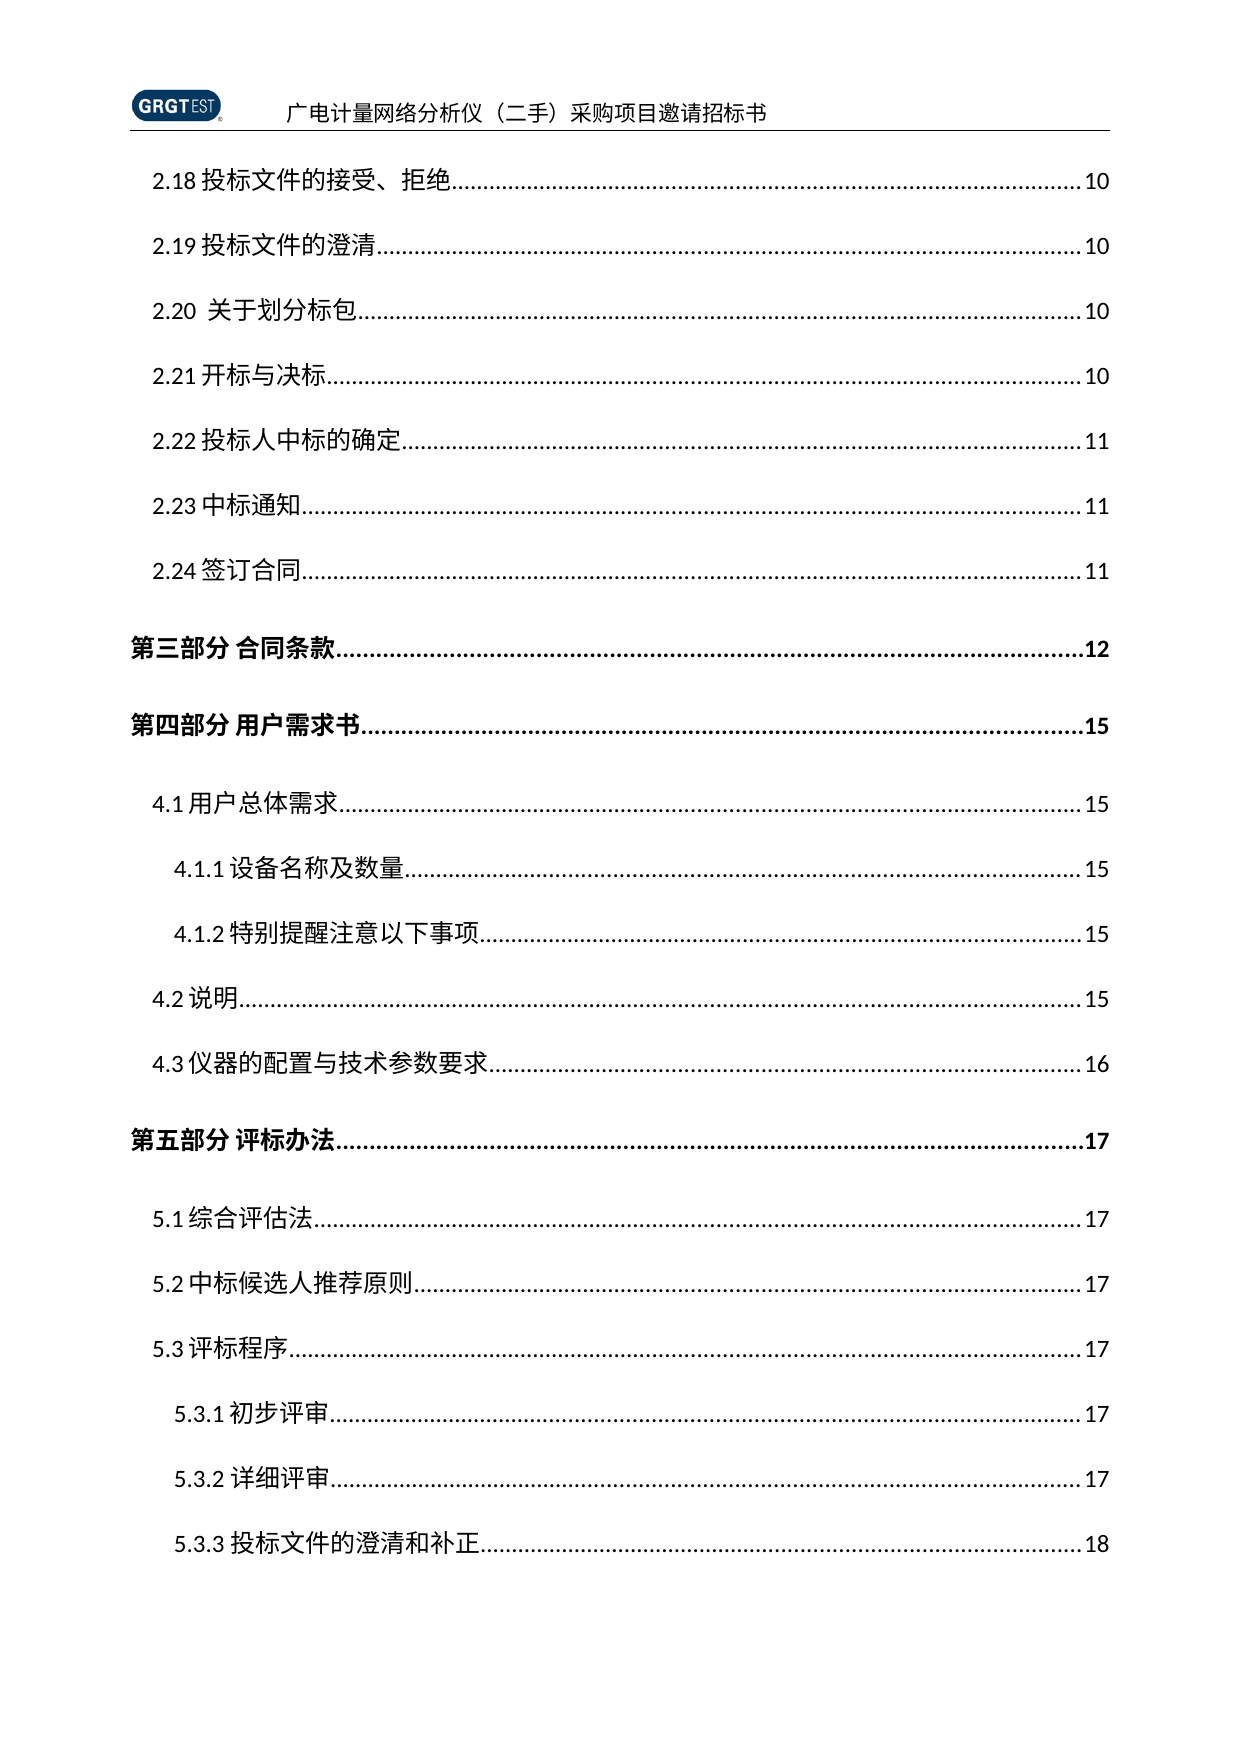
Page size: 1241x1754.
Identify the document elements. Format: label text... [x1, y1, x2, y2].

text 2.23中标通知 11 [152, 471, 1110, 536]
text 4.2说明 15 [152, 964, 1110, 1029]
text 第五部分 评标办法 17 [130, 1106, 1110, 1171]
picture [129, 88, 224, 122]
text 4.1用户总体需求 15 [152, 769, 1110, 834]
text 2.22投标人中标的确定 11 [152, 406, 1110, 471]
text 2.24签订合同 11 [152, 536, 1110, 601]
text 5.3.1初步评审 17 [174, 1379, 1110, 1444]
text 5.3评标程序 17 [152, 1314, 1110, 1379]
text 2.19投标文件的澄清 10 [152, 211, 1110, 276]
text 5.1综合评估法 17 [152, 1184, 1110, 1249]
text 2.20 关于划分标包 10 [152, 276, 1110, 341]
text 5.3.3 投标文件的澄清和补正 18 [174, 1509, 1110, 1574]
text 2.21开标与决标 10 [152, 341, 1110, 406]
text 4.1.2特别提醒注意以下事项 15 [174, 899, 1110, 964]
text 第四部分 用户需求书 15 [130, 691, 1110, 756]
text 4.1.1设备名称及数量 15 [174, 834, 1110, 899]
text 2.18投标文件的接受、拒绝 10 [152, 146, 1110, 211]
text 4.3仪器的配置与技术参数要求 16 [152, 1029, 1110, 1094]
text 第三部分 合同条款 12 [130, 614, 1110, 679]
text 5.3.2 详细评审 17 [174, 1444, 1110, 1509]
text 5.2中标候选人推荐原则 17 [152, 1249, 1110, 1314]
